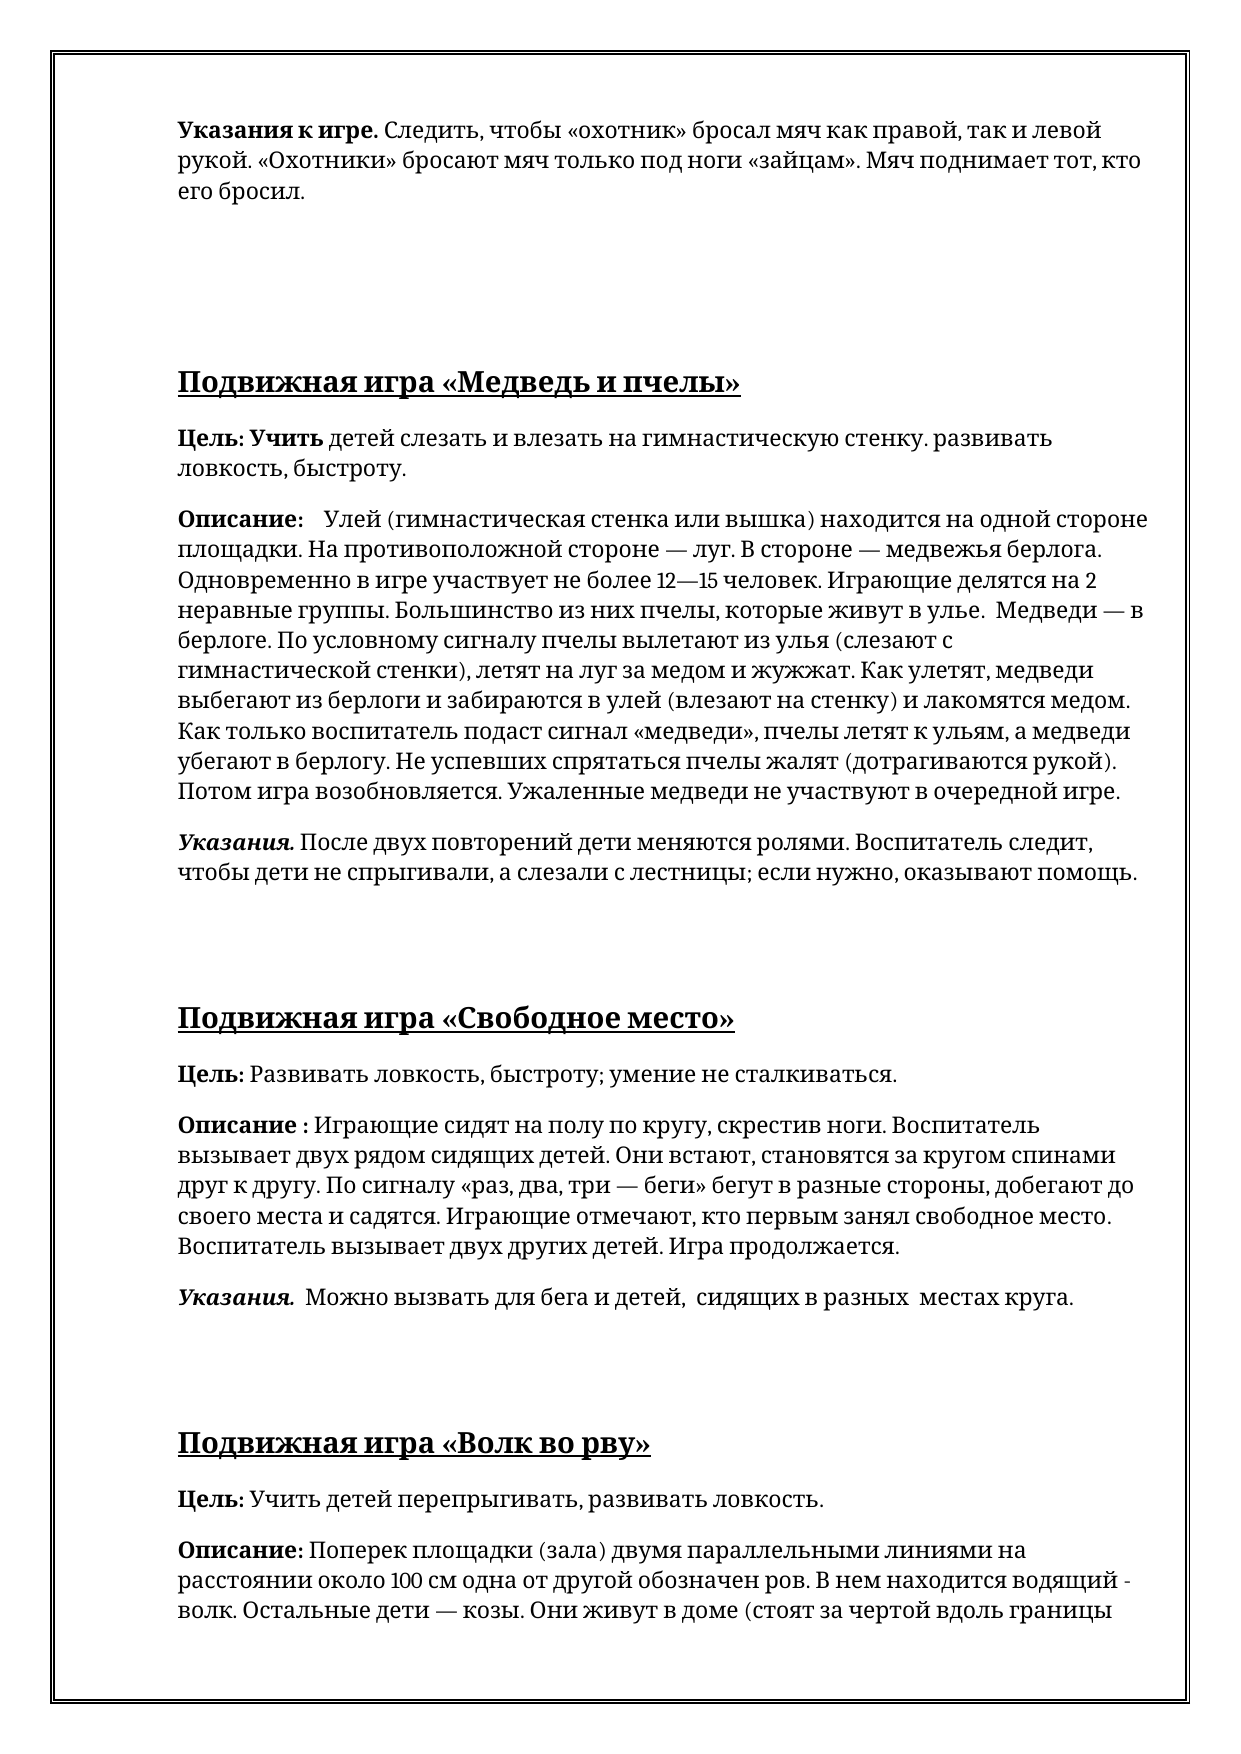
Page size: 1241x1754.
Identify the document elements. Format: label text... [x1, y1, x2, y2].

text Подвижная игра «Свободное место» [177, 1002, 1152, 1036]
text Указания. После двух повторений дети меняются ролями. Воспитатель следит, чтобы дети не спрыгивали, а слезали с лестницы; если нужно, оказывают помощь. [177, 830, 1152, 887]
text Цель: Учить детей перепрыгивать, развивать ловкость. [177, 1486, 1152, 1513]
text Указания. Можно вызвать для бега и детей, сидящих в разных местах круга. [177, 1285, 1152, 1311]
text Цель: Развивать ловкость, быстроту; умение не сталкиваться. [177, 1062, 1152, 1088]
text Цель: Учить детей слезать и влезать на гимнастическую стенку. развивать ловкость, быстроту. [177, 426, 1152, 482]
text Описание : Играющие сидят на полу по кругу, скрестив ноги. Воспитатель вызывает двух рядом сидящих детей. Они встают, становятся за кругом спинами друг к другу. По сигналу «раз, два, три — беги» бегут в разные стороны, добегают до своего места и садятся. Играющие отмечают, кто первым занял свободное место. Воспитатель вызывает двух других детей. Игра продолжается. [177, 1113, 1152, 1260]
text Описание: Улей (гимнастическая стенка или вышка) находится на одной стороне площадки. На противоположной стороне — луг. В стороне — медвежья берлога. Одновременно в игре участвует не более 12—15 человек. Играющие делятся на 2 неравные группы. Большинство из них пчелы, которые живут в улье. Медведи — в берлоге. По условному сигналу пчелы вылетают из улья (слезают с гимнастической стенки), летят на луг за медом и жужжат. Как улетят, медведи выбегают из берлоги и забираются в улей (влезают на стенку) и лакомятся медом. Как только воспитатель подаст сигнал «медведи», пчелы летят к ульям, а медведи убегают в берлогу. Не успевших спрятаться пчелы жалят (дотрагиваются рукой). Потом игра возобновляется. Ужаленные медведи не участвуют в очередной игре. [177, 507, 1152, 805]
text Указания к игре. Следить, чтобы «охотник» бросал мяч как правой, так и левой рукой. «Охотники» бросают мяч только под ноги «зайцам». Мяч поднимает тот, кто его бросил. [177, 118, 1152, 205]
text Подвижная игра «Волк во рву» [177, 1427, 1152, 1461]
text Подвижная игра «Медведь и пчелы» [177, 366, 1152, 400]
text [177, 1537, 1152, 1624]
